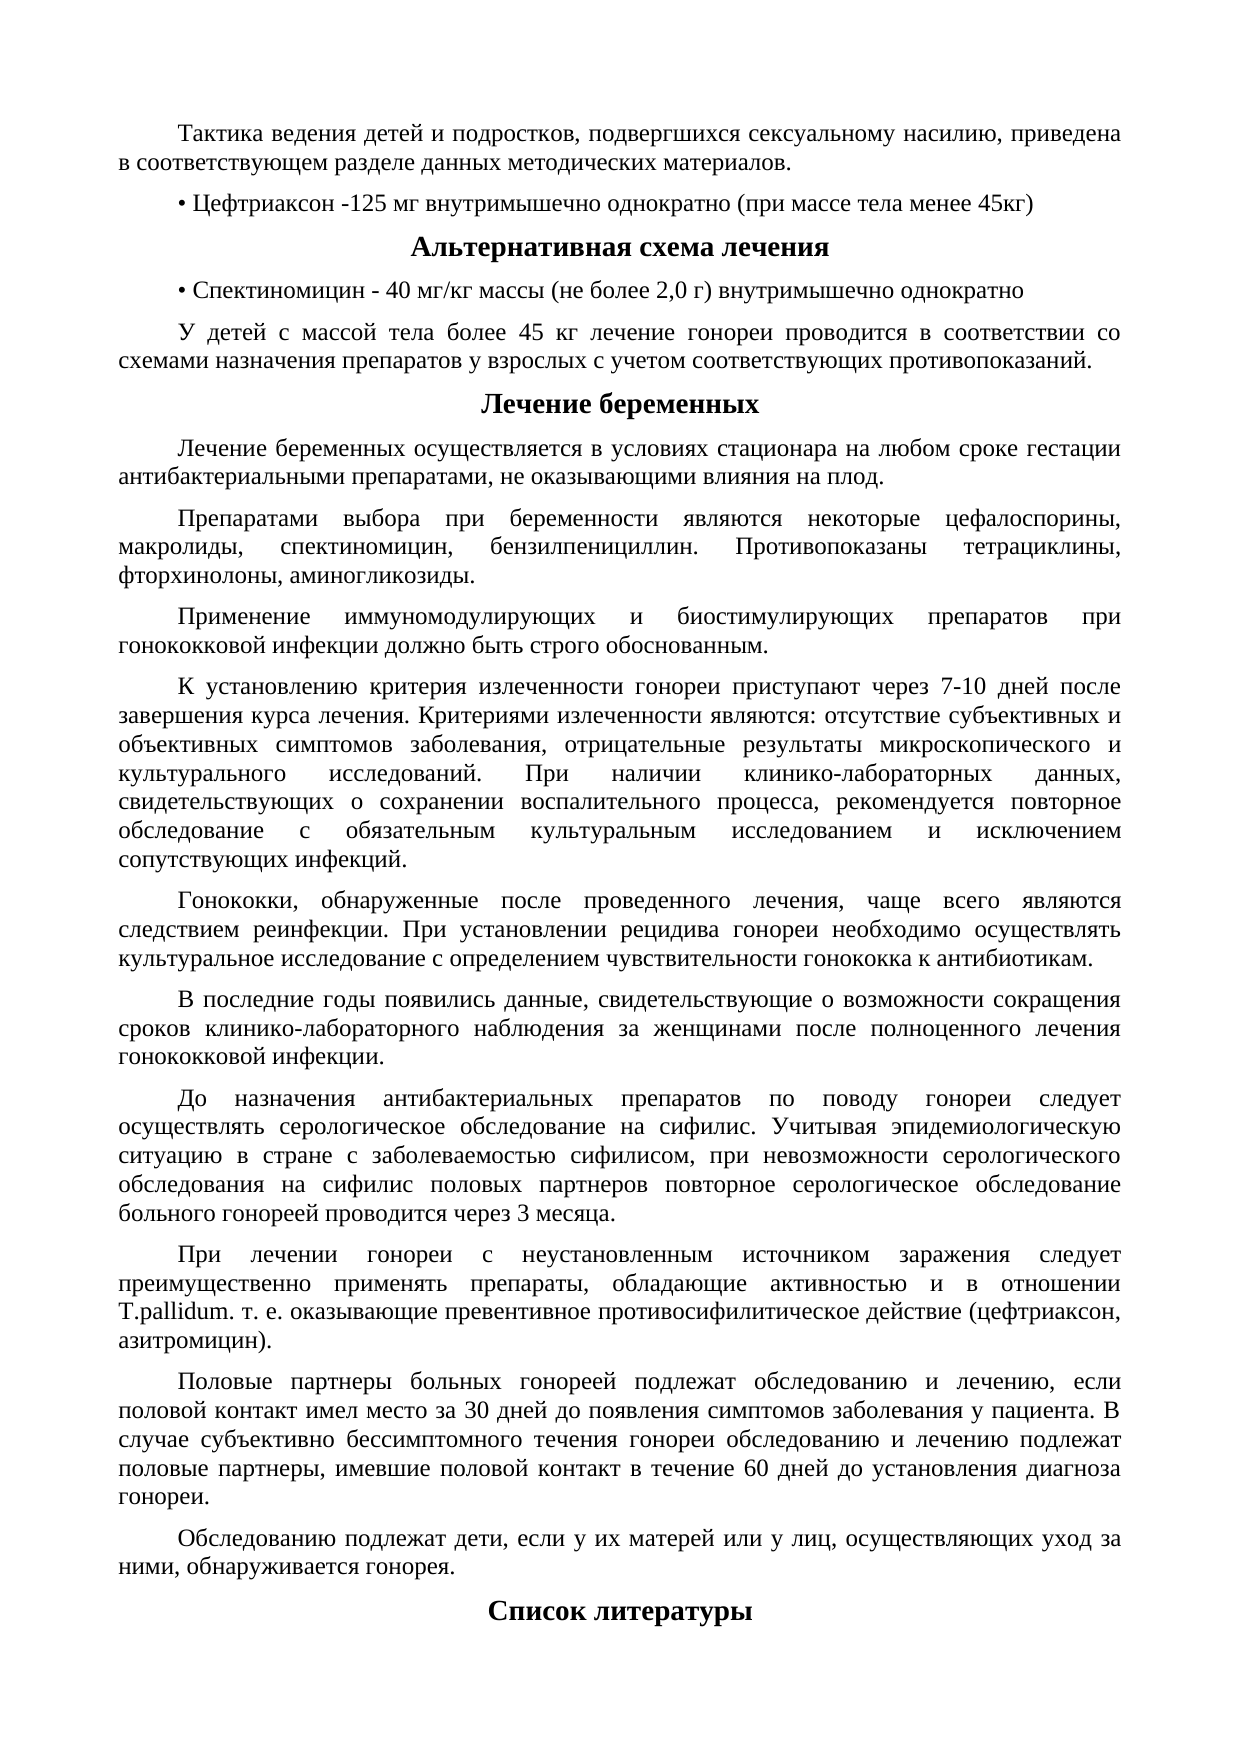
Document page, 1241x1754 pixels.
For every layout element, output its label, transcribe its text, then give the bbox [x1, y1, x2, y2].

text • Цефтриаксон -125 мг внутримышечно однократно (при массе тела менее 45кг) [118, 188, 1122, 217]
text У детей с массой тела более 45 кг лечение гонореи проводится в соответствии со схемами назначения препаратов у взрослых с учетом соответствующих противопоказаний. [118, 317, 1122, 374]
text Гонококки, обнаруженные после проведенного лечения, чаще всего являются следствием реинфекции. При установлении рецидива гонореи необходимо осуществлять культуральное исследование с определением чувствительности гонококка к антибиотикам. [118, 885, 1122, 971]
text • Спектиномицин - 40 мг/кг массы (не более 2,0 г) внутримышечно однократно [118, 275, 1122, 304]
text Препаратами выбора при беременности являются некоторые цефалоспорины, макролиды, спектиномицин, бензилпенициллин. Противопоказаны тетрациклины, фторхинолоны, аминогликозиды. [118, 503, 1122, 589]
text Список литературы [118, 1593, 1122, 1626]
text Тактика ведения детей и подростков, подвергшихся сексуальному насилию, приведена в соответствующем разделе данных методических материалов. [118, 118, 1122, 176]
text Половые партнеры больных гонореей подлежат обследованию и лечению, если половой контакт имел место за 30 дней до появления симптомов заболевания у пациента. В случае субъективно бессимптомного течения гонореи обследованию и лечению подлежат половые партнеры, имевшие половой контакт в течение 60 дней до установления диагноза гонореи. [118, 1366, 1122, 1510]
text При лечении гонореи с неустановленным источником заражения следует преимущественно применять препараты, обладающие активностью и в отношении Т.pallidum. т. е. оказывающие превентивное противосифилитическое действие (цефтриаксон, азитромицин). [118, 1239, 1122, 1354]
text Обследованию подлежат дети, если у их матерей или у лиц, осуществляющих уход за ними, обнаруживается гонорея. [118, 1523, 1122, 1580]
text Альтернативная схема лечения [118, 229, 1122, 263]
text Применение иммуномодулирующих и биостимулирующих препаратов при гонококковой инфекции должно быть строго обоснованным. [118, 601, 1122, 659]
text К установлению критерия излеченности гонореи приступают через 7-10 дней после завершения курса лечения. Критериями излеченности являются: отсутствие субъективных и объективных симптомов заболевания, отрицательные результаты микроскопического и культурального исследований. При наличии клинико-лабораторных данных, свидетельствующих о сохранении воспалительного процесса, рекомендуется повторное обследование с обязательным культуральным исследованием и исключением сопутствующих инфекций. [118, 671, 1122, 873]
text До назначения антибактериальных препаратов по поводу гонореи следует осуществлять серологическое обследование на сифилис. Учитывая эпидемиологическую ситуацию в стране с заболеваемостью сифилисом, при невозможности серологического обследования на сифилис половых партнеров повторное серологическое обследование больного гонореей проводится через 3 месяца. [118, 1083, 1122, 1226]
text В последние годы появились данные, свидетельствующие о возможности сокращения сроков клинико-лабораторного наблюдения за женщинами после полноценного лечения гонококковой инфекции. [118, 984, 1122, 1070]
text Лечение беременных [118, 387, 1122, 420]
text Лечение беременных осуществляется в условиях стационара на любом сроке гестации антибактериальными препаратами, не оказывающими влияния на плод. [118, 433, 1122, 490]
